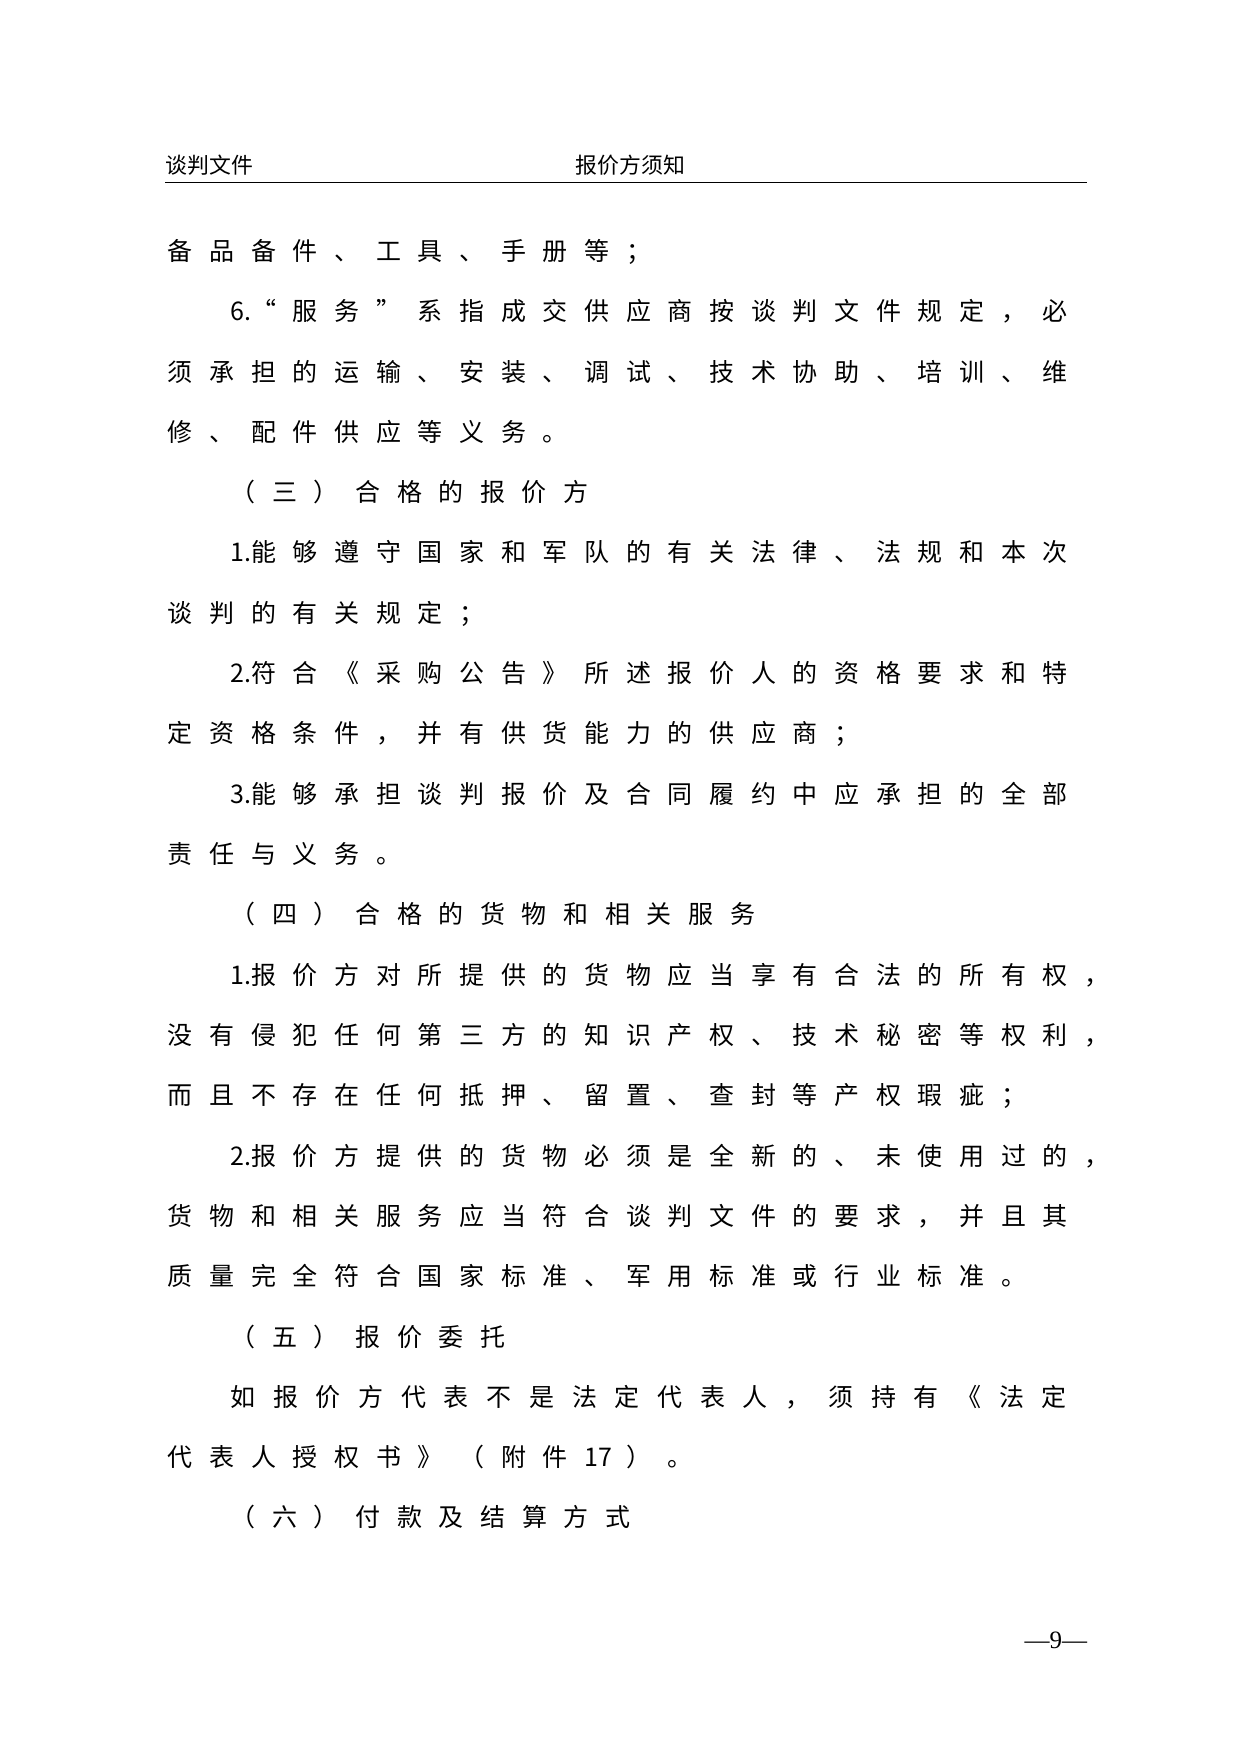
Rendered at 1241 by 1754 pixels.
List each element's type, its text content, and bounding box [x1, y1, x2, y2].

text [168, 219, 1084, 280]
text 6.“服务”系指成交供应商按谈判文件规定，必须承担的运输、安装、调试、技术协助、培训、维修、配件供应等义务。 [168, 280, 1084, 461]
text 2.报价方提供的货物必须是全新的、未使用过的，货物和相关服务应当符合谈判文件的要求，并且其质量完全符合国家标准、军用标准或行业标准。 [168, 1124, 1084, 1305]
text 1.报价方对所提供的货物应当享有合法的所有权，没有侵犯任何第三方的知识产权、技术秘密等权利，而且不存在任何抵押、留置、查封等产权瑕疵； [168, 943, 1084, 1124]
text 2.符合《采购公告》所述报价人的资格要求和特定资格条件，并有供货能力的供应商； [168, 642, 1084, 762]
text 3.能够承担谈判报价及合同履约中应承担的全部责任与义务。 [168, 762, 1084, 883]
text （三）合格的报价方 [168, 461, 1084, 521]
text （四）合格的货物和相关服务 [168, 883, 1084, 943]
text （五）报价委托 [168, 1305, 1084, 1365]
text 如报价方代表不是法定代表人，须持有《法定代表人授权书》（附件17）。 [168, 1365, 1084, 1486]
text 1.能够遵守国家和军队的有关法律、法规和本次谈判的有关规定； [168, 521, 1084, 642]
text （六）付款及结算方式 [168, 1486, 1084, 1546]
